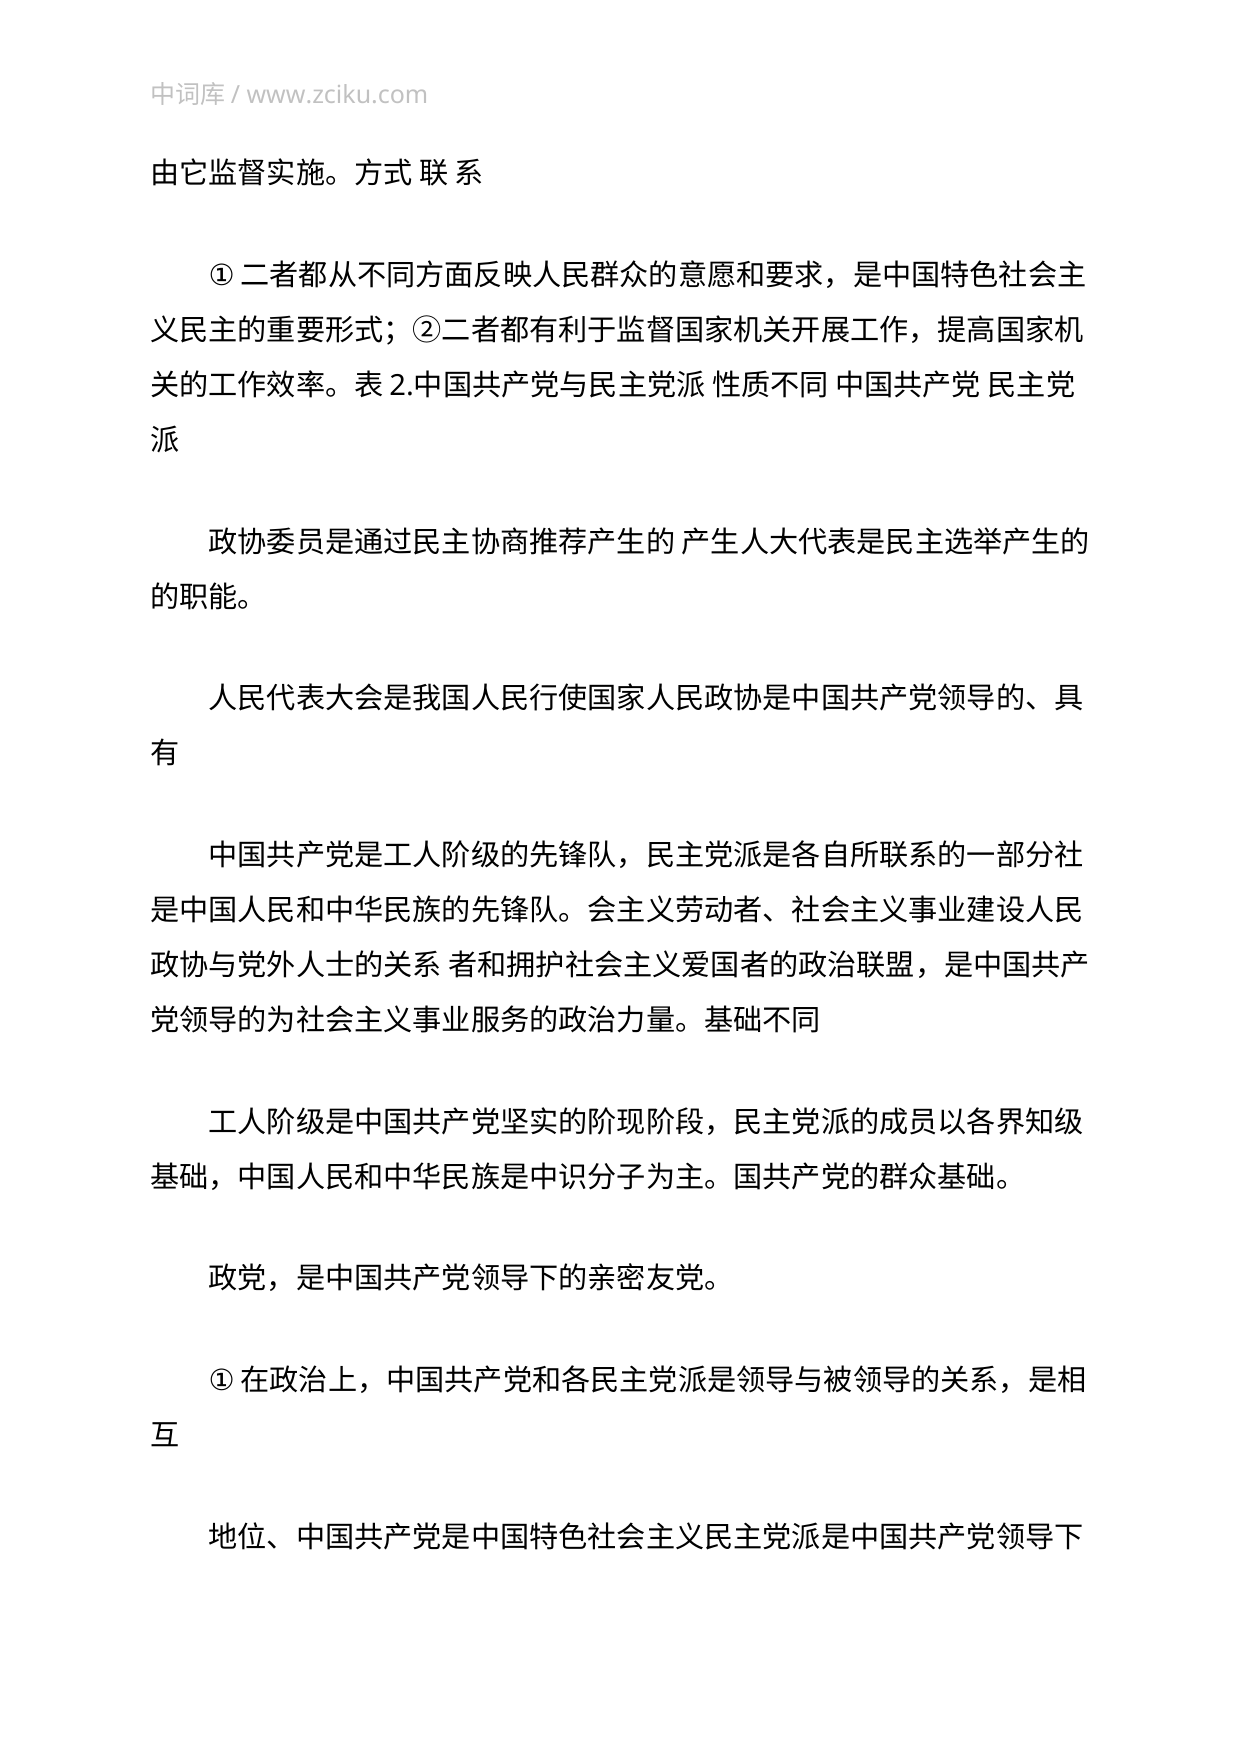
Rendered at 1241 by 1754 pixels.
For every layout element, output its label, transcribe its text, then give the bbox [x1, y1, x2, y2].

text 中国共产党是工人阶级的先锋队，民主党派是各自所联系的一部分社是中国人民和中华民族的先锋队。会主义劳动者、社会主义事业建设人民政协与党外人士的关系 者和拥护社会主义爱国者的政治联盟，是中国共产党领导的为社会主义事业服务的政治力量。基础不同 [150, 832, 1090, 1039]
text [150, 1513, 1090, 1556]
text 工人阶级是中国共产党坚实的阶现阶段，民主党派的成员以各界知级基础，中国人民和中华民族是中识分子为主。国共产党的群众基础。 [150, 1098, 1090, 1195]
text 政协委员是通过民主协商推荐产生的 产生人大代表是民主选举产生的 的职能。 [150, 518, 1090, 616]
text ①二者都从不同方面反映人民群众的意愿和要求，是中国特色社会主义民主的重要形式；②二者都有利于监督国家机关开展工作，提高国家机关的工作效率。表2.中国共产党与民主党派 性质不同 中国共产党 民主党派 [150, 252, 1090, 459]
text 人民代表大会是我国人民行使国家人民政协是中国共产党领导的、具有 [150, 675, 1090, 772]
text ①在政治上，中国共产党和各民主党派是领导与被领导的关系，是相互 [150, 1357, 1090, 1454]
text 政党，是中国共产党领导下的亲密友党。 [150, 1255, 1090, 1297]
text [150, 150, 1090, 192]
